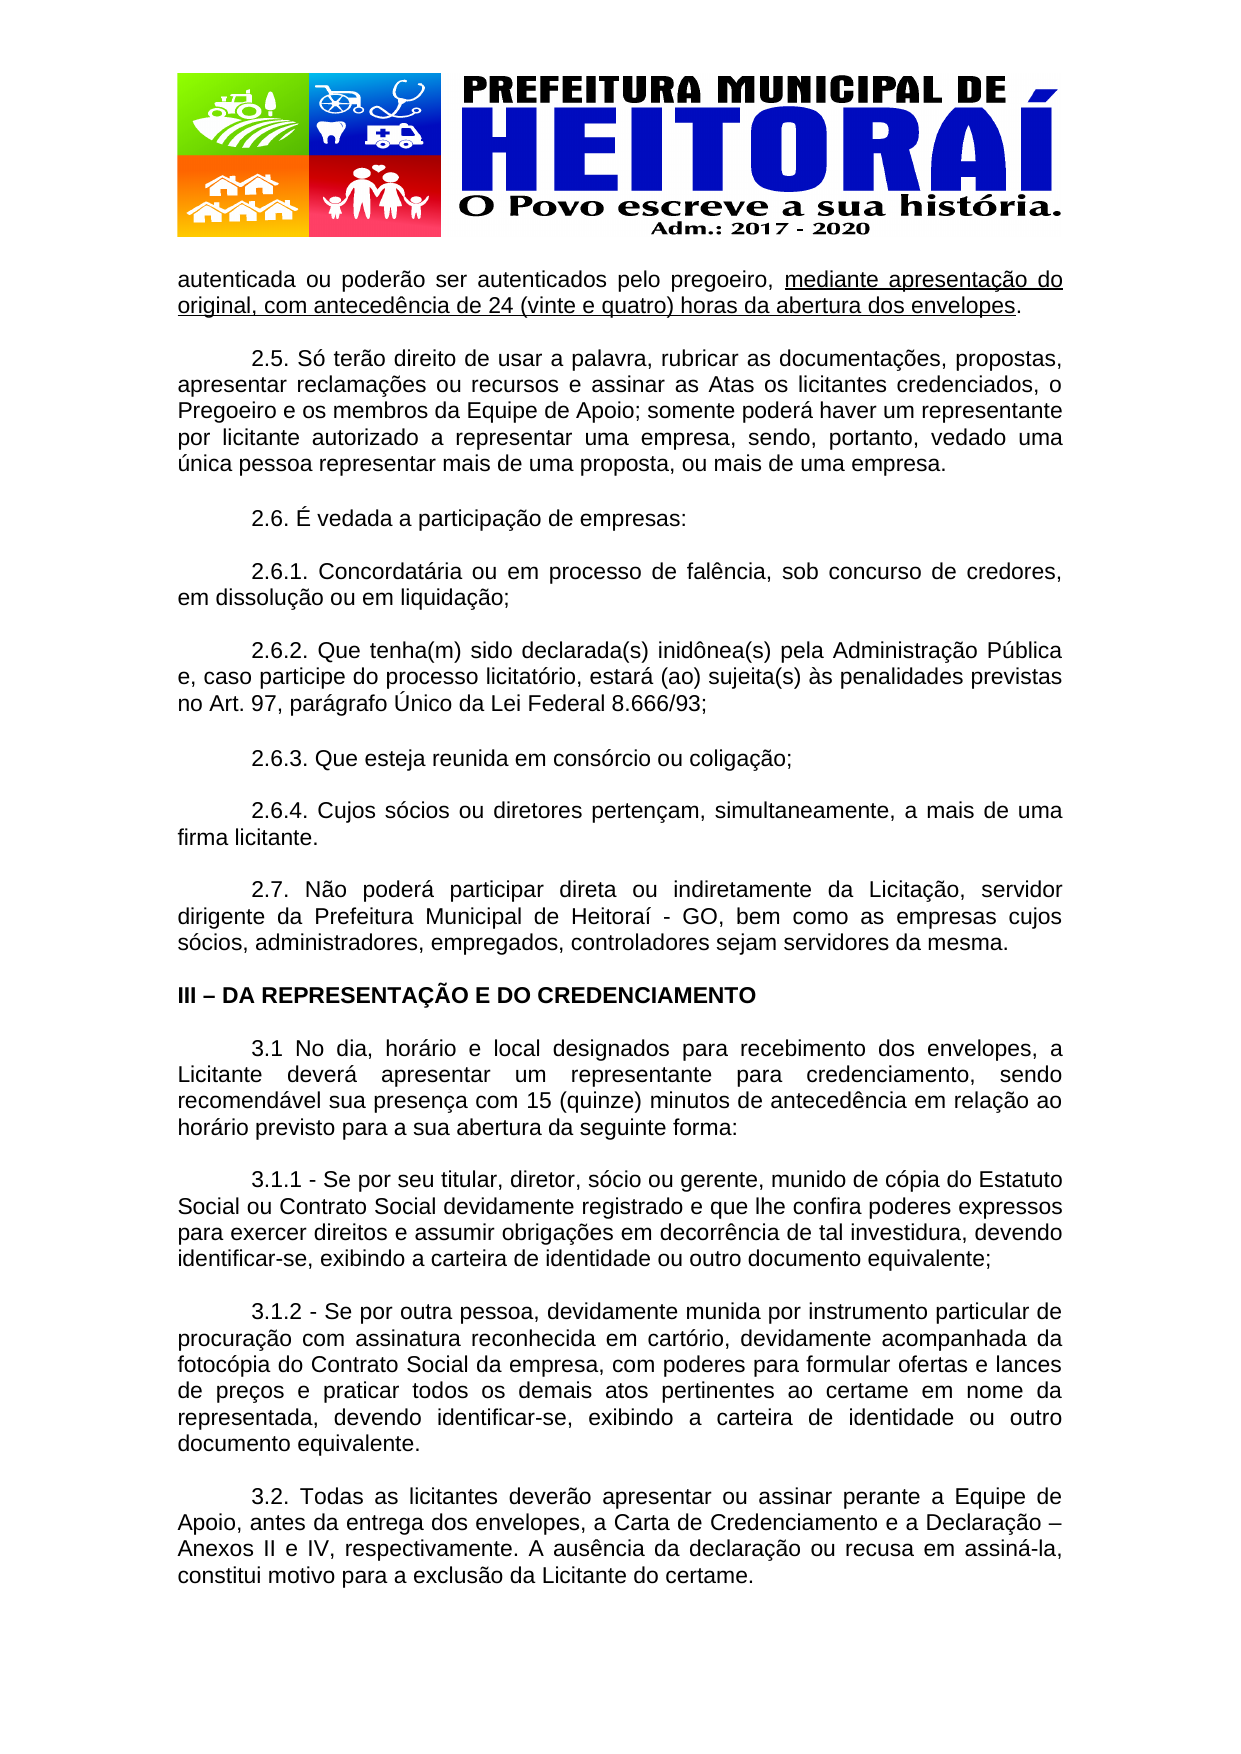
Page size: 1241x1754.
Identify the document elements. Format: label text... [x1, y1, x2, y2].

text 2.6.4. Cujos sócios ou diretores pertençam, simultaneamente, a mais de uma firma licitante. [177, 797, 1063, 850]
text 3.1 No dia, horário e local designados para recebimento dos envelopes, a Licitante deverá apresentar um representante para credenciamento, sendo recomendável sua presença com 15 (quinze) minutos de antecedência em relação ao horário previsto para a sua abertura da seguinte forma: [177, 1034, 1063, 1140]
text 2.6.1. Concordatária ou em processo de falência, sob concurso de credores, em dissolução ou em liquidação; [177, 558, 1063, 611]
text 2.7. Não poderá participar direta ou indiretamente da Licitação, servidor dirigente da Prefeitura Municipal de Heitoraí - GO, bem como as empresas cujos sócios, administradores, empregados, controladores sejam servidores da mesma. [177, 876, 1063, 956]
text III – DA REPRESENTAÇÃO E DO CREDENCIAMENTO [177, 982, 1063, 1008]
text 2.6. É vedada a participação de empresas: [177, 505, 1063, 531]
text 2.6.3. Que esteja reunida em consórcio ou coligação; [177, 745, 1063, 771]
text 3.1.1 - Se por seu titular, diretor, sócio ou gerente, munido de cópia do Estatuto Social ou Contrato Social devidamente registrado e que lhe confira poderes expressos para exercer direitos e assumir obrigações em decorrência de tal investidura, devendo identificar-se, exibindo a carteira de identidade ou outro documento equivalente; [177, 1166, 1063, 1272]
text 2.5. Só terão direito de usar a palavra, rubricar as documentações, propostas, apresentar reclamações ou recursos e assinar as Atas os licitantes credenciados, o Pregoeiro e os membros da Equipe de Apoio; somente poderá haver um representante por licitante autorizado a representar uma empresa, sendo, portanto, vedado uma única pessoa representar mais de uma proposta, ou mais de uma empresa. [177, 344, 1063, 476]
text 3.1.2 - Se por outra pessoa, devidamente munida por instrumento particular de procuração com assinatura reconhecida em cartório, devidamente acompanhada da fotocópia do Contrato Social da empresa, com poderes para formular ofertas e lances de preços e praticar todos os demais atos pertinentes ao certame em nome da representada, devendo identificar-se, exibindo a carteira de identidade ou outro documento equivalente. [177, 1298, 1063, 1456]
text 2.6.2. Que tenha(m) sido declarada(s) inidônea(s) pela Administração Pública e, caso participe do processo licitatório, estará (ao) sujeita(s) às penalidades previstas no Art. 97, parágrafo Único da Lei Federal 8.666/93; [177, 637, 1063, 716]
picture [177, 73, 1061, 237]
text 3.2. Todas as licitantes deverão apresentar ou assinar perante a Equipe de Apoio, antes da entrega dos envelopes, a Carta de Credenciamento e a Declaração – Anexos II e IV, respectivamente. A ausência da declaração ou recusa em assiná-la, constitui motivo para a exclusão da Licitante do certame. [177, 1483, 1063, 1588]
